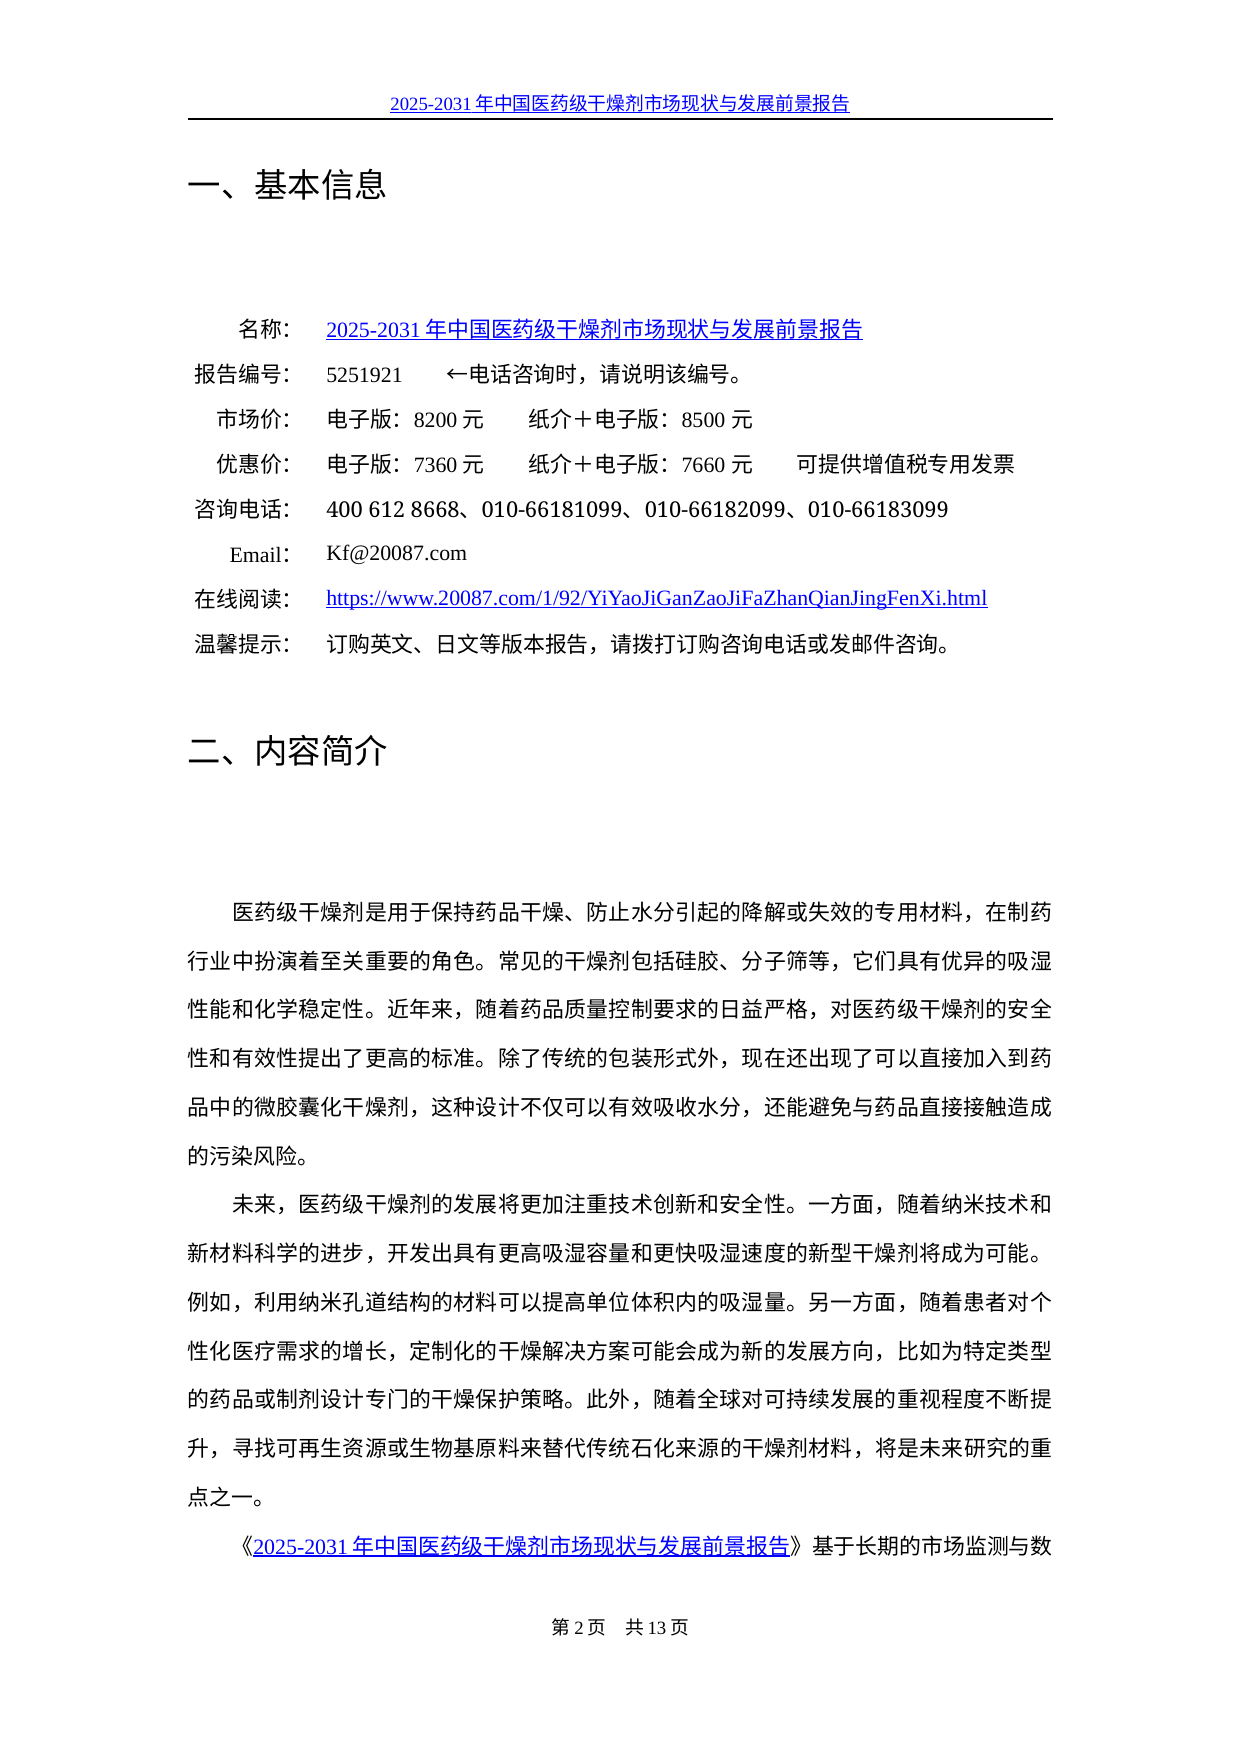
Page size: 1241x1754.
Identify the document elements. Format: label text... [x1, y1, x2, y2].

title 一、基本信息 [187, 150, 1053, 215]
table_header 名称： [167, 312, 315, 357]
table_cell 电子版：7360 元 纸介＋电子版：7660 元 可提供增值税专用发票 [315, 447, 1073, 492]
table_cell 咨询电话： [167, 492, 315, 537]
table_cell Email： [167, 537, 315, 582]
table_cell 400 612 8668、010-66181099、010-66182099、010-66183099 [315, 492, 1073, 537]
table_cell 电子版：8200 元 纸介＋电子版：8500 元 [315, 402, 1073, 447]
table_header 2025-2031年中国医药级干燥剂市场现状与发展前景报告 [315, 312, 1073, 357]
title 二、内容简介 [187, 717, 1053, 782]
table_cell 在线阅读： [167, 582, 315, 627]
table_cell 报告编号： [167, 357, 315, 402]
table_cell 订购英文、日文等版本报告，请拨打订购咨询电话或发邮件咨询。 [315, 627, 1073, 672]
table_cell 温馨提示： [167, 627, 315, 672]
table_cell 5251921 ←电话咨询时，请说明该编号。 [315, 357, 1073, 402]
table_cell Kf@20087.com [315, 537, 1073, 582]
table_cell 优惠价： [167, 447, 315, 492]
table_cell [315, 582, 1073, 627]
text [187, 894, 1053, 1561]
table_cell 市场价： [167, 402, 315, 447]
